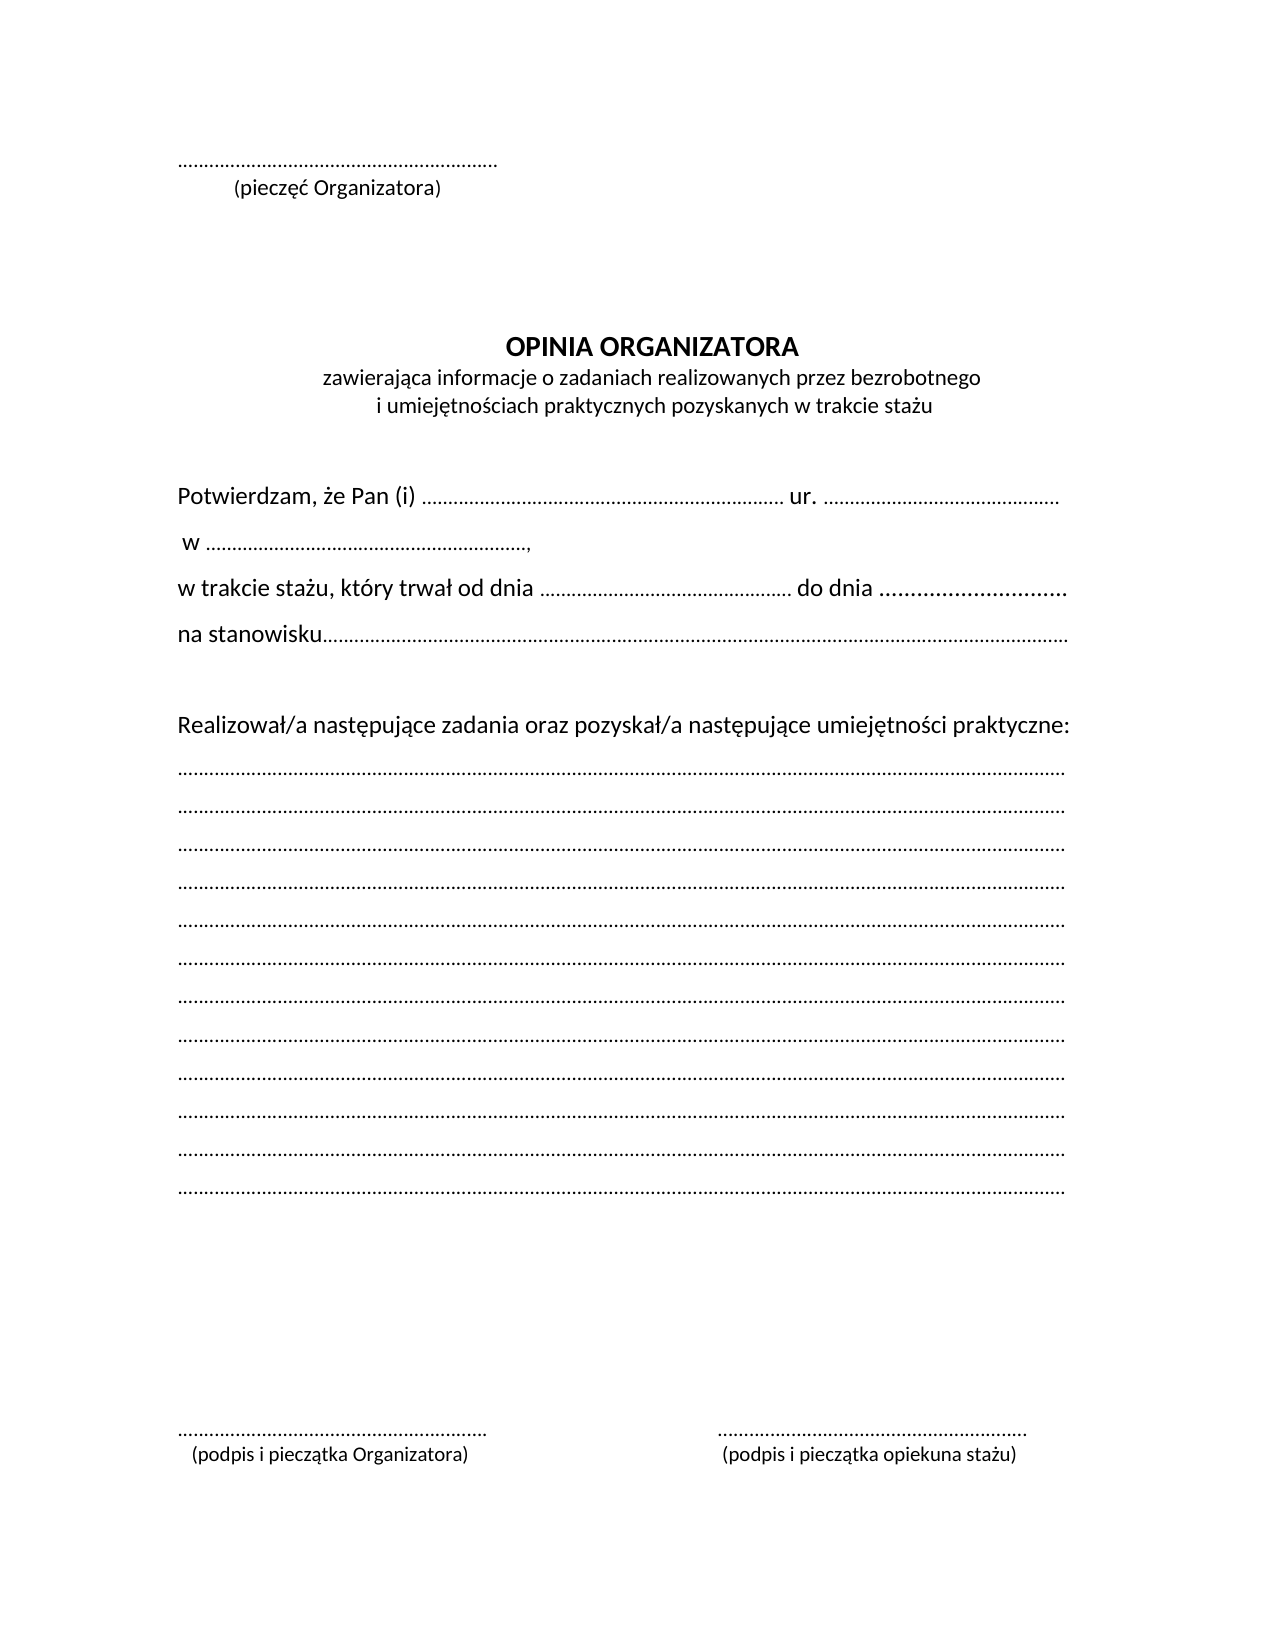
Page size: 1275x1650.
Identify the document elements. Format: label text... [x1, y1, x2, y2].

text ............................................................. [177, 147, 1127, 173]
text (podpis i pieczątka Organizatora) (podpis i pieczątka opiekuna stażu) [177, 1441, 1127, 1467]
text ......................................................................................................................................................................... [177, 1022, 1127, 1047]
text ......................................................................................................................................................................... [177, 831, 1127, 857]
text (pieczęć Organizatora) [177, 173, 1127, 201]
text ......................................................................................................................................................................... [177, 1060, 1127, 1085]
text i umiejętnościach praktycznych pozyskanych w trakcie stażu [177, 391, 1127, 419]
text ......................................................................................................................................................................... [177, 869, 1127, 895]
text na stanowisku.............................................................................................................................................. [177, 618, 1127, 648]
text OPINIA ORGANIZATORA [177, 328, 1127, 363]
text ......................................................................................................................................................................... [177, 1174, 1127, 1200]
text ......................................................................................................................................................................... [177, 984, 1127, 1009]
text ........................................................... ........................................................... [177, 1416, 1127, 1441]
text Realizował/a następujące zadania oraz pozyskał/a następujące umiejętności praktyczne: [177, 709, 1127, 740]
text Potwierdzam, że Pan (i) ..................................................................... ur. ............................................. [177, 481, 1127, 511]
text ......................................................................................................................................................................... [177, 1136, 1127, 1162]
text ......................................................................................................................................................................... [177, 755, 1127, 780]
text ......................................................................................................................................................................... [177, 946, 1127, 971]
text ......................................................................................................................................................................... [177, 793, 1127, 818]
text w trakcie stażu, który trwał od dnia ................................................ do dnia .............................. [177, 572, 1127, 602]
text ......................................................................................................................................................................... [177, 907, 1127, 933]
text zawierająca informacje o zadaniach realizowanych przez bezrobotnego [177, 363, 1127, 391]
text ......................................................................................................................................................................... [177, 1098, 1127, 1123]
text w ............................................................., [177, 526, 1127, 557]
